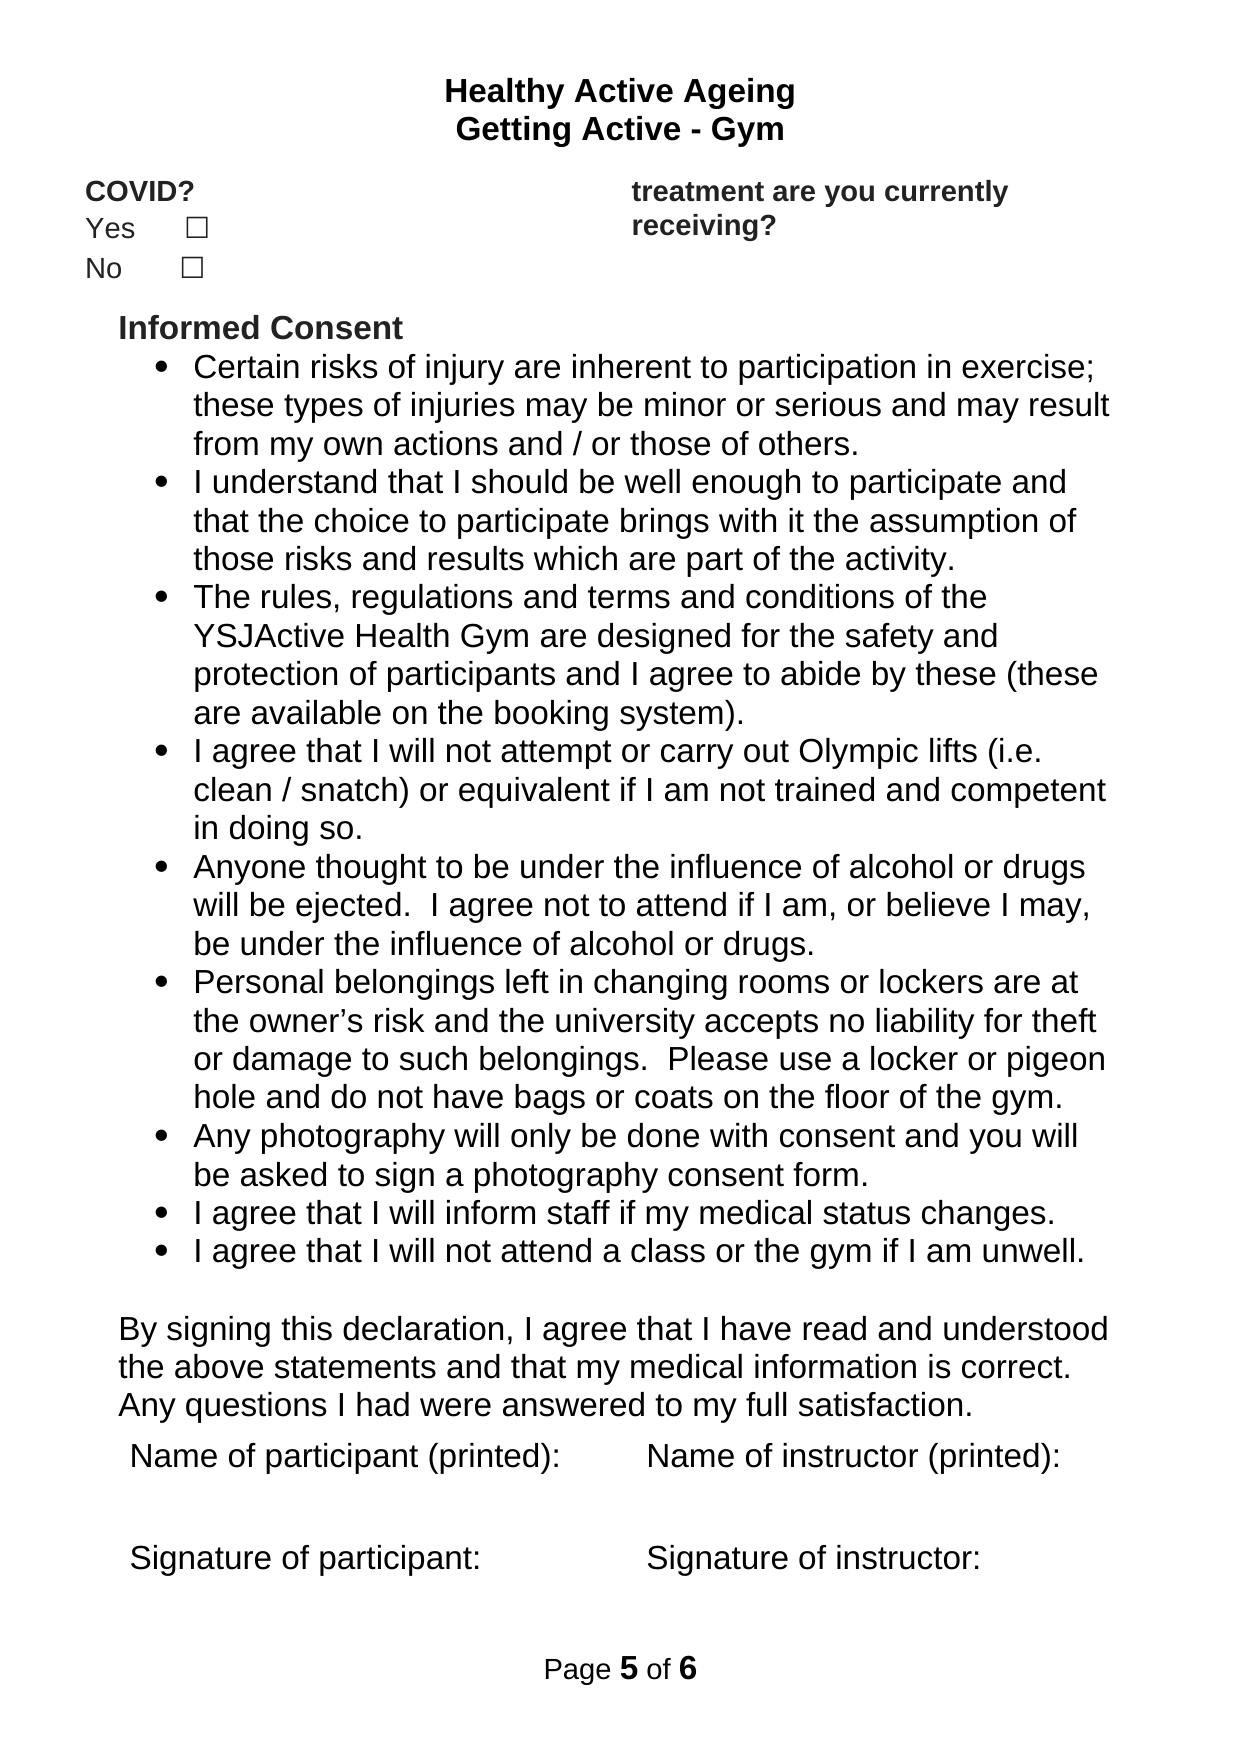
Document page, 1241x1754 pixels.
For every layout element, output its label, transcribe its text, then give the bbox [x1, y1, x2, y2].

text Informed Consent [118, 308, 1122, 347]
list Personal belongings left in changing rooms or lockers are at the owner’s risk and the university accepts no liability for theft or damage to such belongings. Please use a locker or pigeon hole and do not have bags or coats on the floor of the gym. [156, 962, 1122, 1116]
list I agree that I will not attend a class or the gym if I am unwell. [156, 1232, 1122, 1270]
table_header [118, 1436, 635, 1589]
list I understand that I should be well enough to participate and that the choice to participate brings with it the assumption of those risks and results which are part of the activity. [156, 462, 1122, 577]
text By signing this declaration, I agree that I have read and understood the above statements and that my medical information is correct. Any questions I had were answered to my full satisfaction. [118, 1308, 1122, 1424]
list I agree that I will not attempt or carry out Olympic lifts (i.e. clean / snatch) or equivalent if I am not trained and competent in doing so. [156, 731, 1122, 847]
list The rules, regulations and terms and conditions of the YSJActive Health Gym are designed for the safety and protection of participants and I agree to abide by these (these are available on the booking system). [156, 577, 1122, 731]
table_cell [74, 174, 620, 308]
list Any photography will only be done with consent and you will be asked to sign a photography consent form. [156, 1116, 1122, 1193]
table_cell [620, 174, 1166, 308]
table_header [635, 1436, 1057, 1589]
list Anyone thought to be under the influence of alcohol or drugs will be ejected. I agree not to attend if I am, or believe I may, be under the influence of alcohol or drugs. [156, 847, 1122, 962]
list I agree that I will inform staff if my medical status changes. [156, 1193, 1122, 1232]
list Certain risks of injury are inherent to participation in exercise; these types of injuries may be minor or serious and may result from my own actions and / or those of others. [156, 347, 1122, 462]
